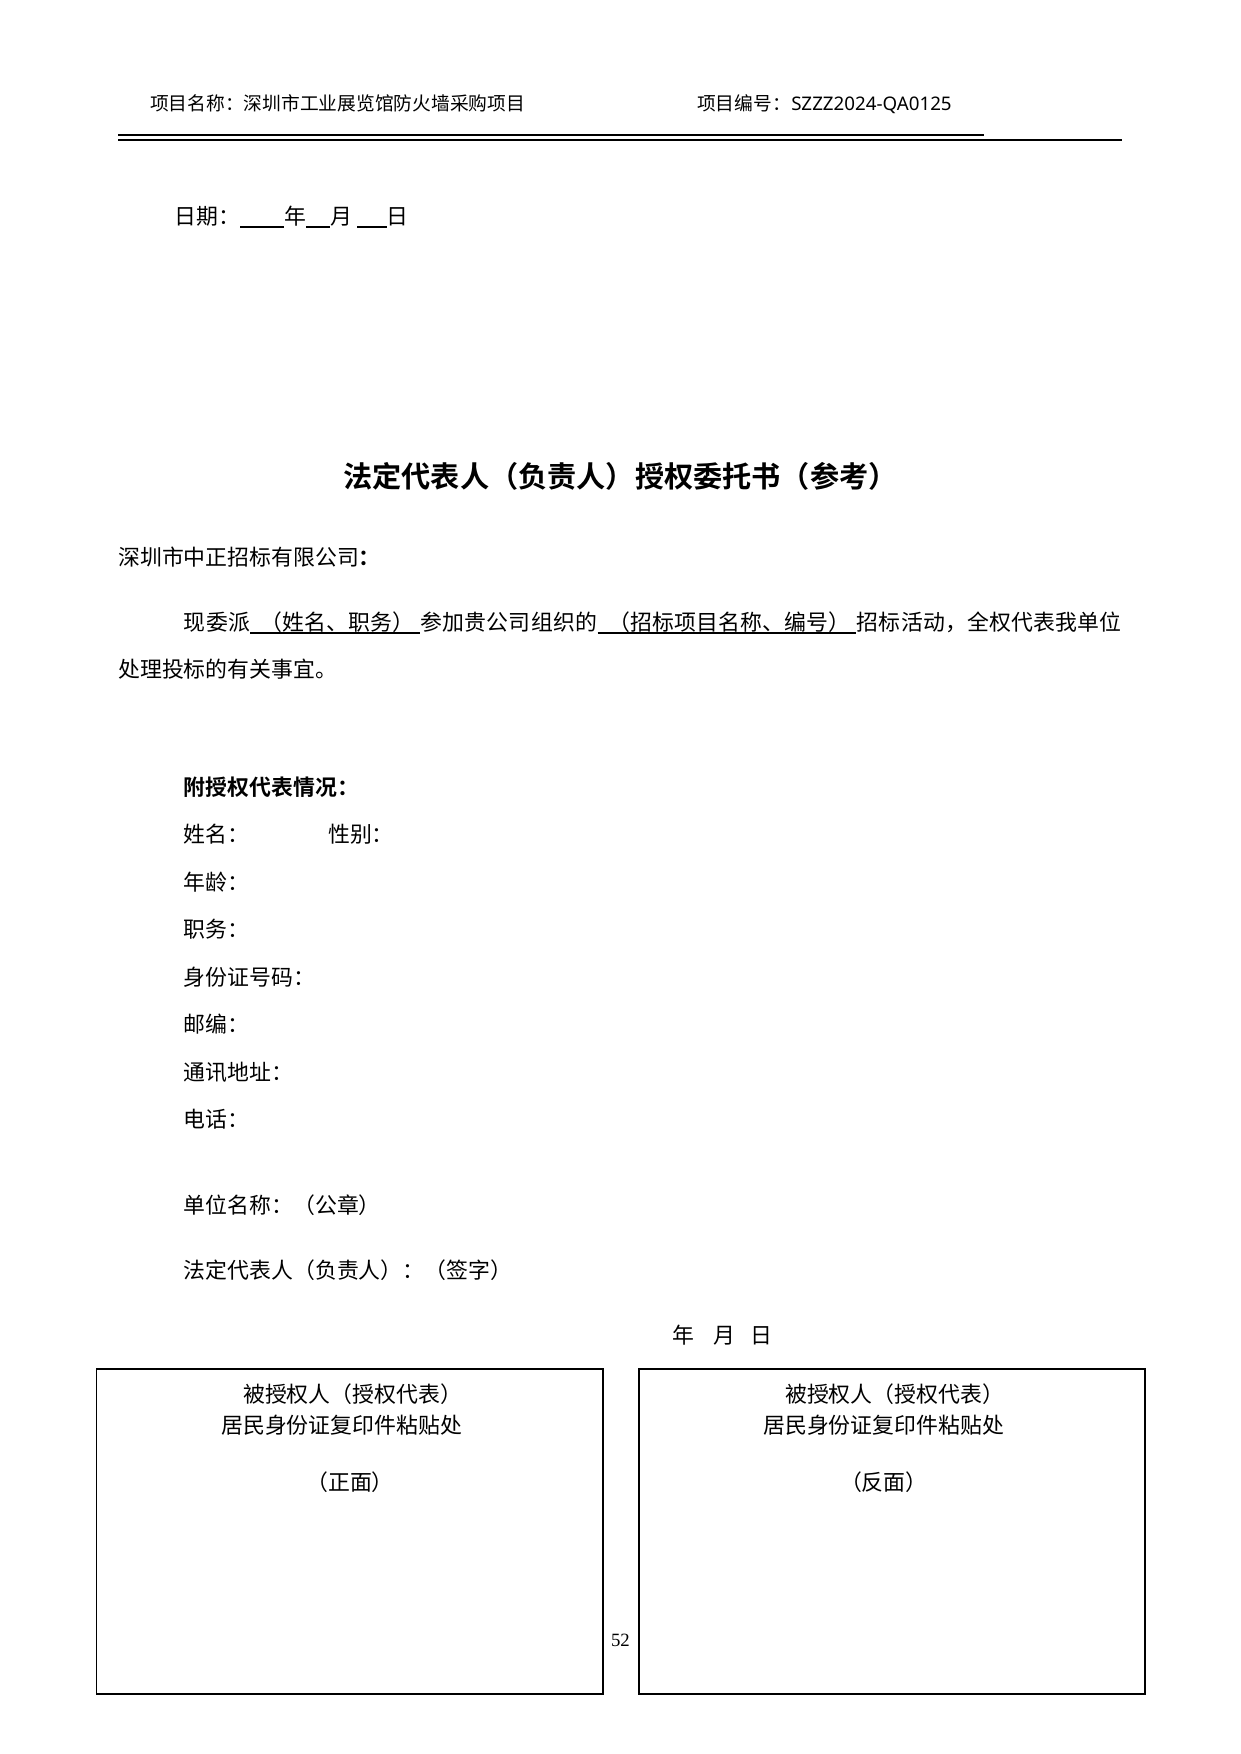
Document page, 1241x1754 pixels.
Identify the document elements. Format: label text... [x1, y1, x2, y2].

text 电话： [118, 1102, 1122, 1134]
text 法定代表人（负责人）授权委托书（参考） [118, 442, 1122, 507]
text 现委派 （姓名、职务） 参加贵公司组织的 （招标项目名称、编号） 招标活动，全权代表我单位处理投标的有关事宜。 [118, 605, 1122, 684]
text 通讯地址： [118, 1055, 1122, 1087]
text 职务： [118, 912, 1122, 944]
text 深圳市中正招标有限公司： [118, 540, 1122, 572]
text 单位名称：（公章） [118, 1188, 1122, 1220]
text 邮编： [118, 1007, 1122, 1039]
text 姓名： 性别： [118, 817, 1122, 849]
text 年 月 日 [118, 1318, 1122, 1349]
text 法定代表人（负责人）：（签字） [118, 1253, 1122, 1285]
text 日期： 年 月 日 [118, 199, 1122, 231]
text 身份证号码： [118, 960, 1122, 992]
text 附授权代表情况： [118, 770, 1122, 802]
text 年龄： [118, 865, 1122, 897]
